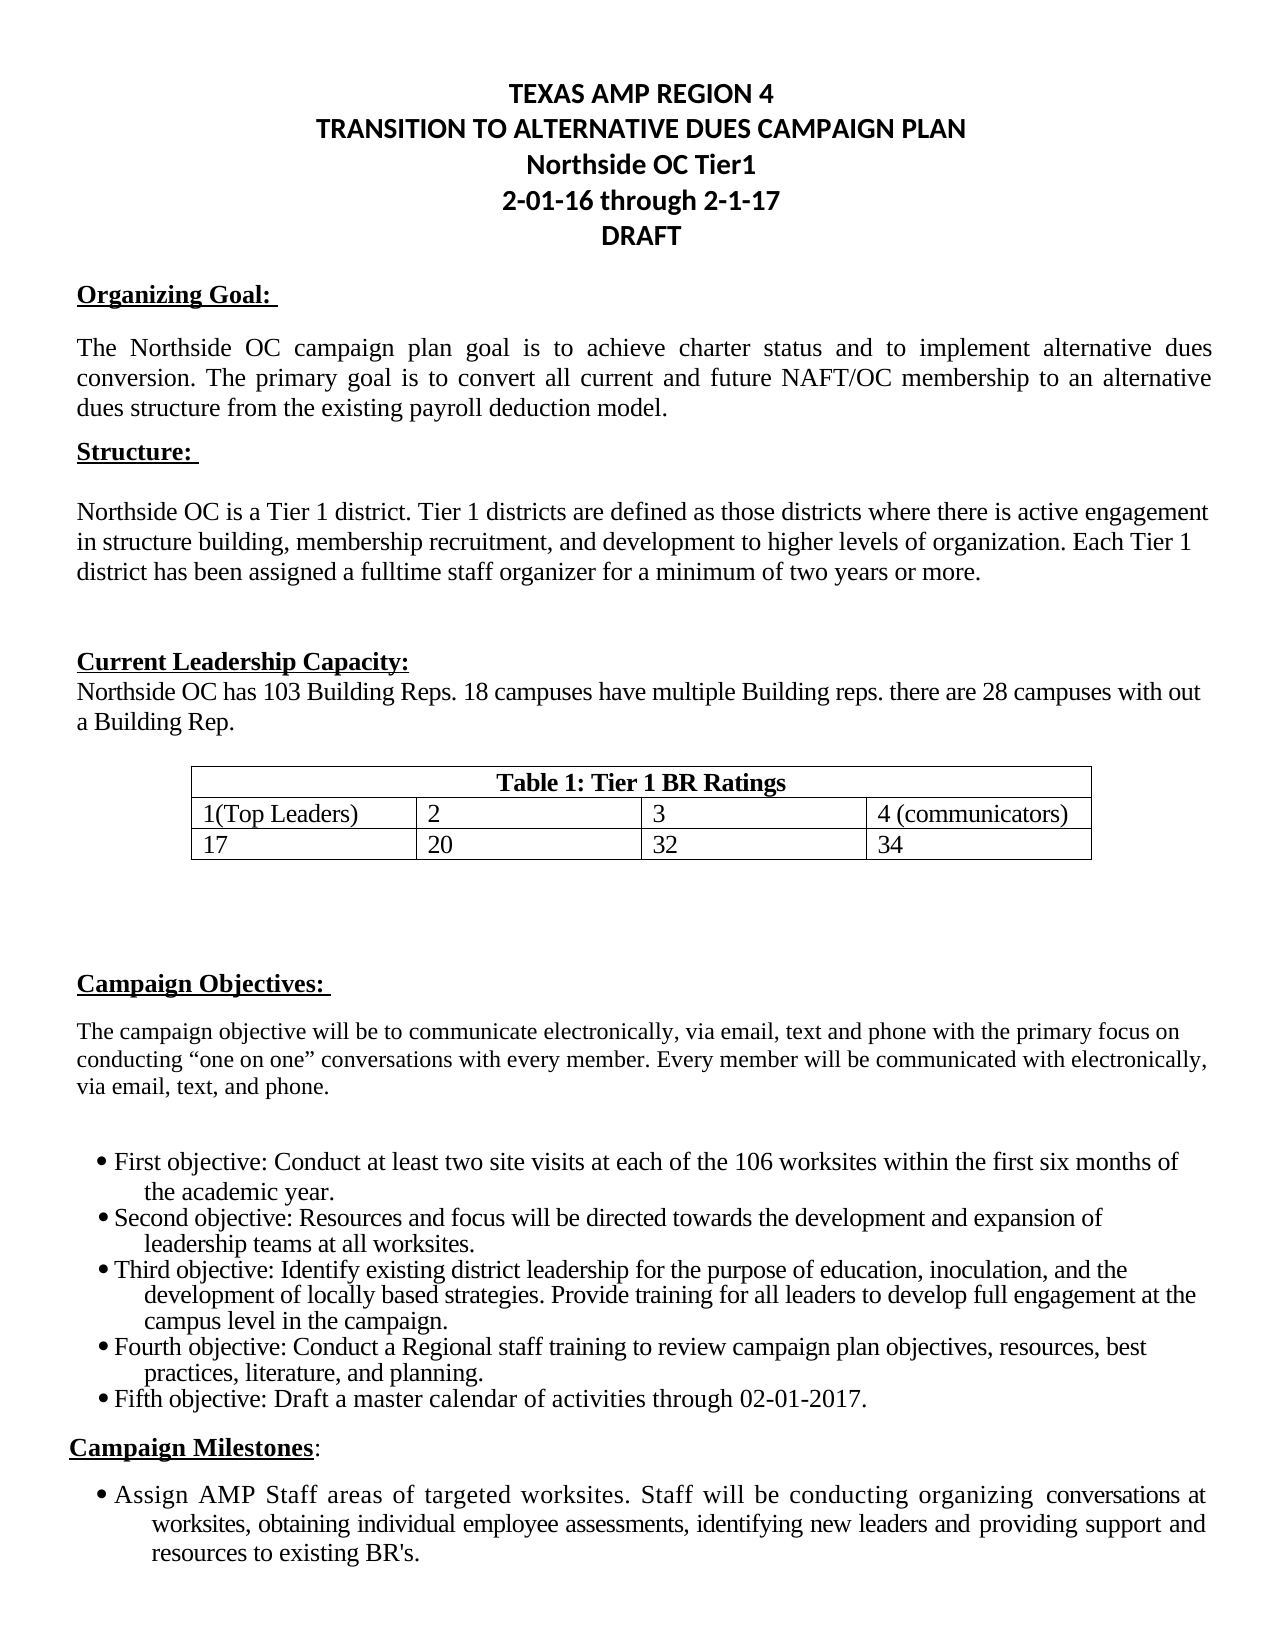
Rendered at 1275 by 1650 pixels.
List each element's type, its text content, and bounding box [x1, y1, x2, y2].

table_cell 32 [642, 829, 866, 859]
table_cell 4 (communicators) [867, 798, 1091, 828]
table_cell 17 [192, 829, 416, 859]
table_cell 3 [642, 798, 866, 828]
list Assign AMP Staff areas of targeted worksites. Staff will be conducting organizing conversations at worksites, obtaining individual employee assessments, identifying new leaders and providing support and resources to existing BR's. [97, 1481, 1206, 1567]
text 2-01-16 through 2-1-17 [69, 182, 1213, 217]
list Third objective: Identify existing district leadership for the purpose of education, inoculation, and the development of locally based strategies. Provide training for all leaders to develop full engagement at the campus level in the campaign. [99, 1258, 1206, 1335]
text TRANSITION TO ALTERNATIVE DUES CAMPAIGN PLAN [69, 111, 1213, 146]
text Northside OC Tier1 [69, 146, 1213, 182]
text DRAFT [69, 217, 1213, 253]
table_cell 1(Top Leaders) [192, 798, 416, 828]
text Northside OC has 103 Building Reps. 18 campuses have multiple Building reps. there are 28 campuses with out a Building Rep. [76, 676, 1213, 736]
text Northside OC is a Tier 1 district. Tier 1 districts are defined as those districts where there is active engagement in structure building, membership recruitment, and development to higher levels of organization. Each Tier 1 district has been assigned a fulltime staff organizer for a minimum of two years or more. [76, 496, 1213, 586]
text Campaign Objectives: [76, 968, 1213, 998]
list First objective: Conduct at least two site visits at each of the 106 worksites within the first six months of the academic year. [97, 1146, 1206, 1206]
table_cell 2 [417, 798, 641, 828]
table_header Table 1: Tier 1 BR Ratings [192, 767, 1091, 797]
list Fifth objective: Draft a master calendar of activities through 02-01-2017. [99, 1387, 1206, 1413]
text Structure: [76, 441, 1213, 466]
list Second objective: Resources and focus will be directed towards the development and expansion of leadership teams at all worksites. [99, 1206, 1206, 1258]
text Campaign Milestones: [69, 1435, 1213, 1462]
text Current Leadership Capacity: [76, 646, 1213, 676]
text The Northside OC campaign plan goal is to achieve charter status and to implement alternative dues conversion. The primary goal is to convert all current and future NAFT/OC membership to an alternative dues structure from the existing payroll deduction model. [76, 332, 1213, 422]
text Organizing Goal: [76, 279, 1213, 309]
text TEXAS AMP REGION 4 [69, 75, 1213, 111]
table_cell 20 [417, 829, 641, 859]
text The campaign objective will be to communicate electronically, via email, text and phone with the primary focus on conducting “one on one” conversations with every member. Every member will be communicated with electronically, via email, text, and phone. [76, 1017, 1213, 1100]
list Fourth objective: Conduct a Regional staff training to review campaign plan objectives, resources, best practices, literature, and planning. [99, 1335, 1206, 1387]
table_cell 34 [867, 829, 1091, 859]
